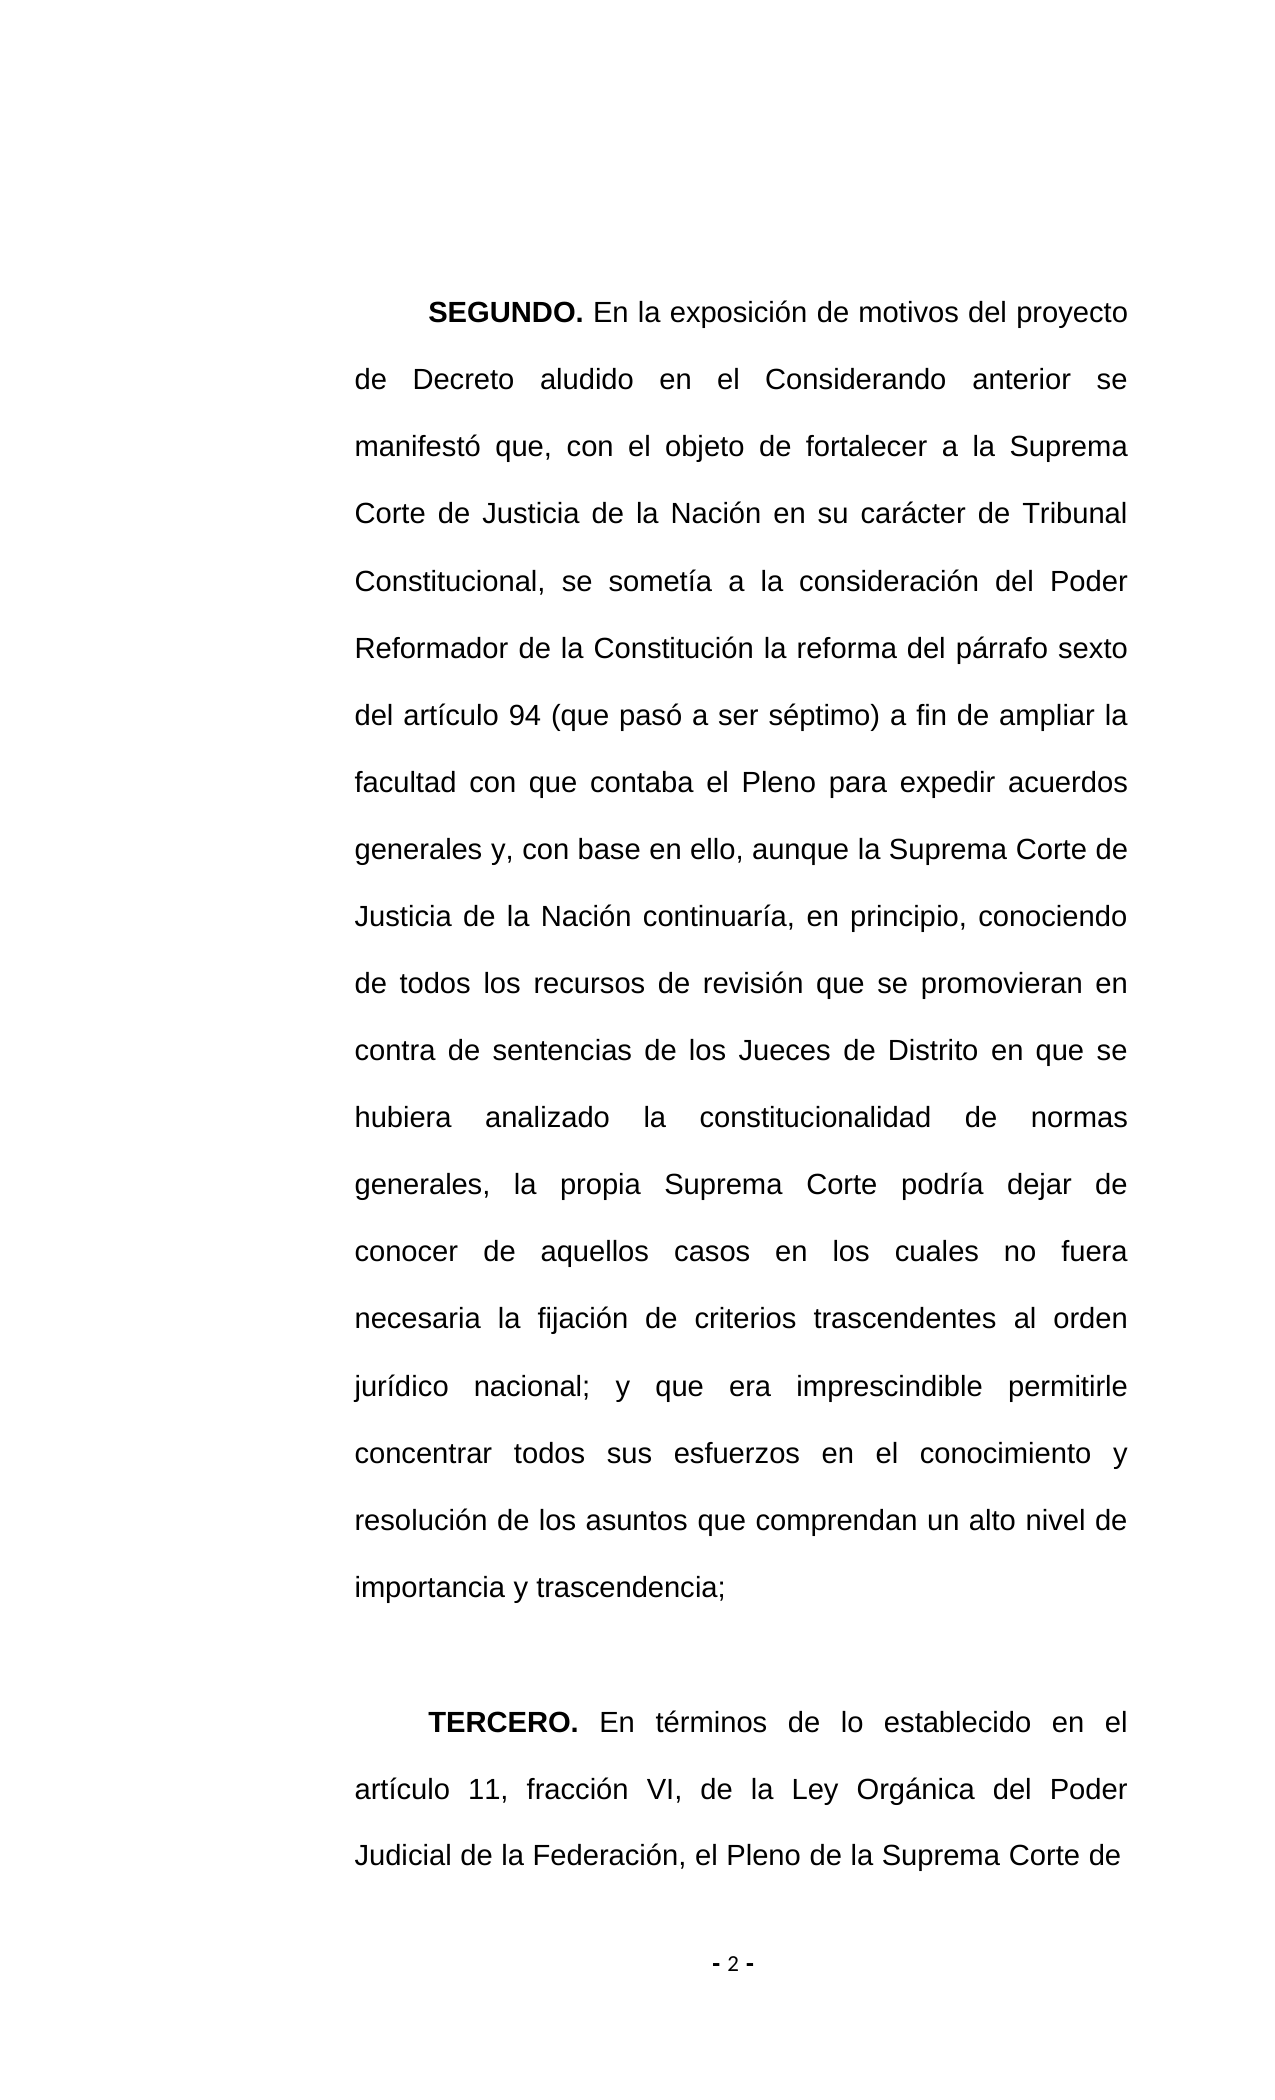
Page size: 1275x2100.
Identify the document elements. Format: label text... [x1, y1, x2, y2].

text TERCERO. En términos de lo establecido en el artículo 11, fracción VI, de la Ley Orgánica del Poder Judicial de la Federación, el Pleno de la Suprema Corte de [354, 1705, 1128, 1872]
text SEGUNDO. En la exposición de motivos del proyecto de Decreto aludido en el Considerando anterior se manifestó que, con el objeto de fortalecer a la Suprema Corte de Justicia de la Nación en su carácter de Tribunal Constitucional, se sometía a la consideración del Poder Reformador de la Constitución la reforma del párrafo sexto del artículo 94 (que pasó a ser séptimo) a fin de ampliar la facultad con que contaba el Pleno para expedir acuerdos generales y, con base en ello, aunque la Suprema Corte de Justicia de la Nación continuaría, en principio, conociendo de todos los recursos de revisión que se promovieran en contra de sentencias de los Jueces de Distrito en que se hubiera analizado la constitucionalidad de normas generales, la propia Suprema Corte podría dejar de conocer de aquellos casos en los cuales no fuera necesaria la fijación de criterios trascendentes al orden jurídico nacional; y que era imprescindible permitirle concentrar todos sus esfuerzos en el conocimiento y resolución de los asuntos que comprendan un alto nivel de importancia y trascendencia; [354, 295, 1128, 1603]
